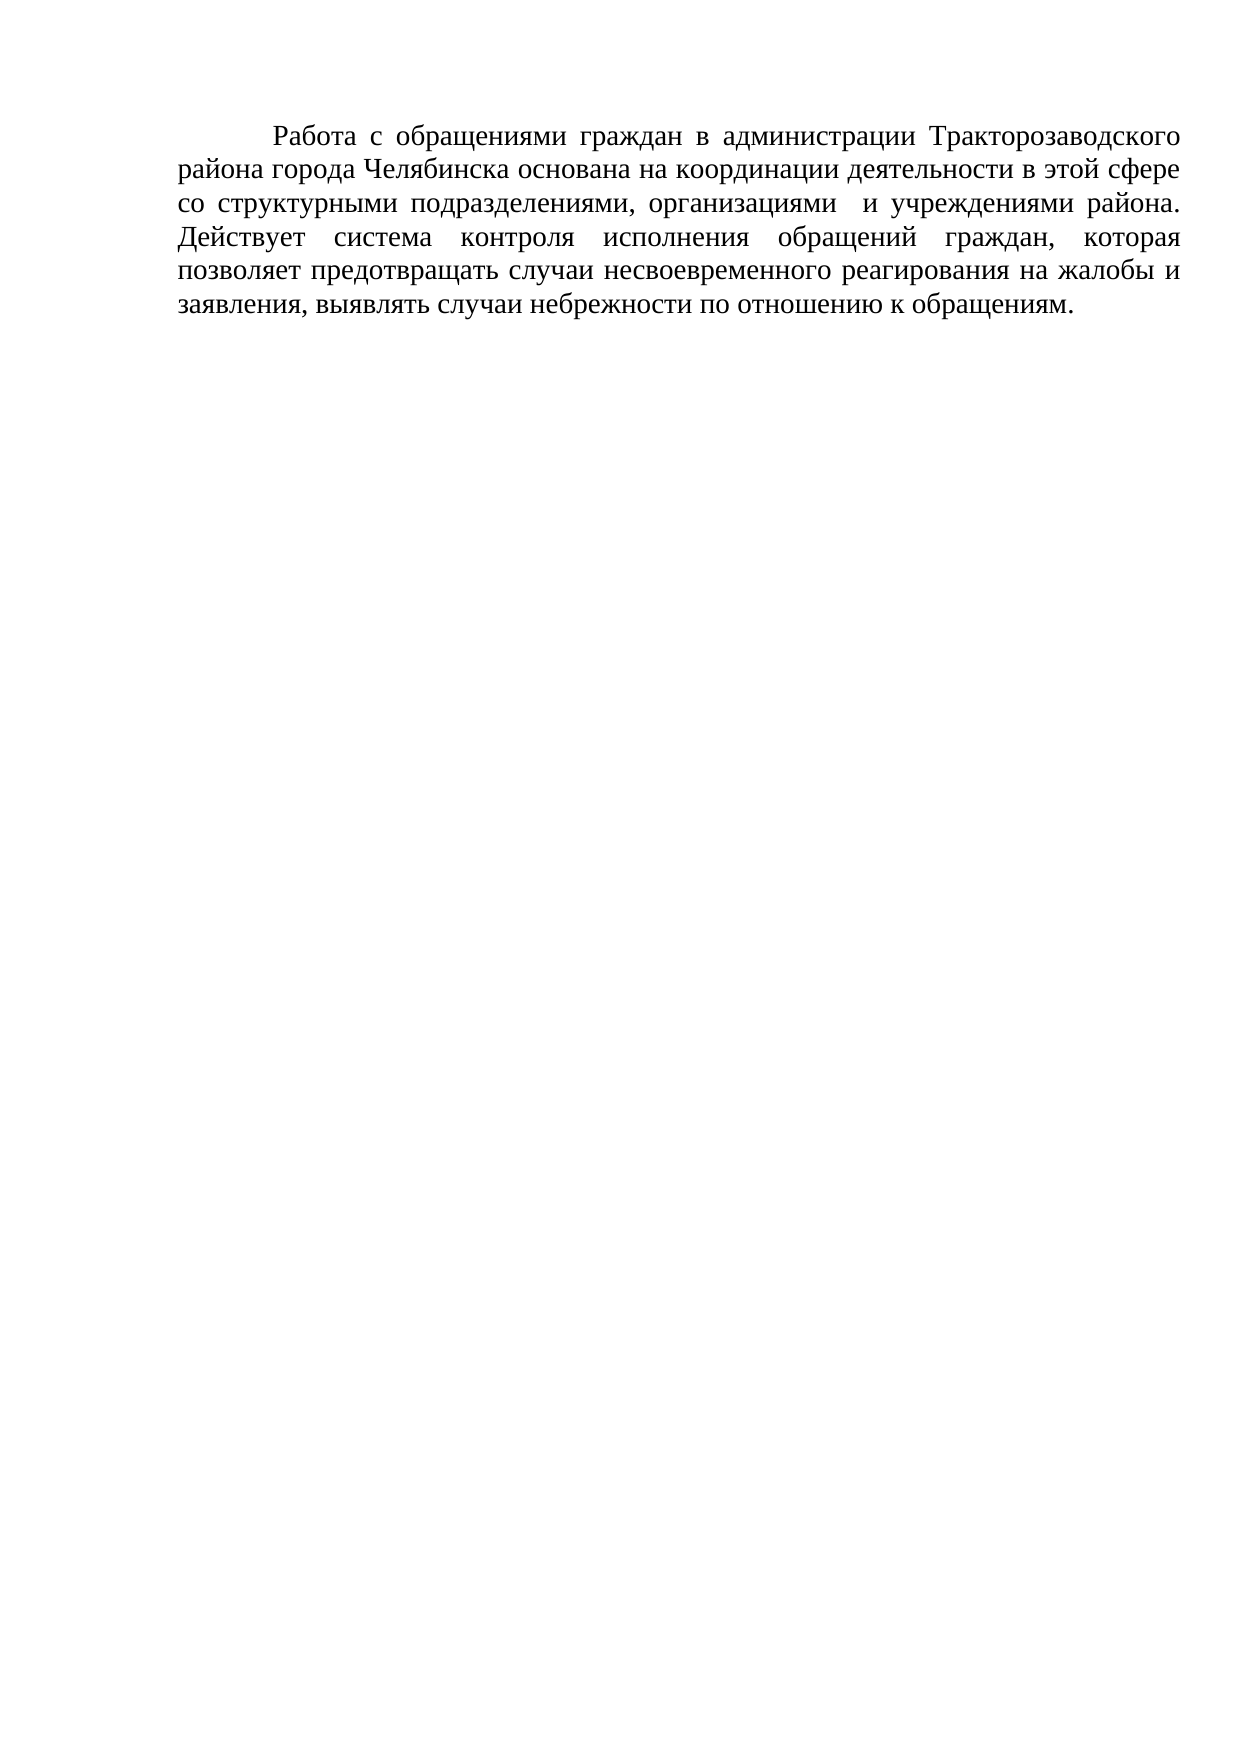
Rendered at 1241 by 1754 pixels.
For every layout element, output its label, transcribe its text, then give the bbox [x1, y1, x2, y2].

text Работа с обращениями граждан в администрации Тракторозаводского района города Челябинска основана на координации деятельности в этой сфере со структурными подразделениями, организациями и учреждениями района. Действует система контроля исполнения обращений граждан, которая позволяет предотвращать случаи несвоевременного реагирования на жалобы и заявления, выявлять случаи небрежности по отношению к обращениям. [177, 118, 1181, 319]
